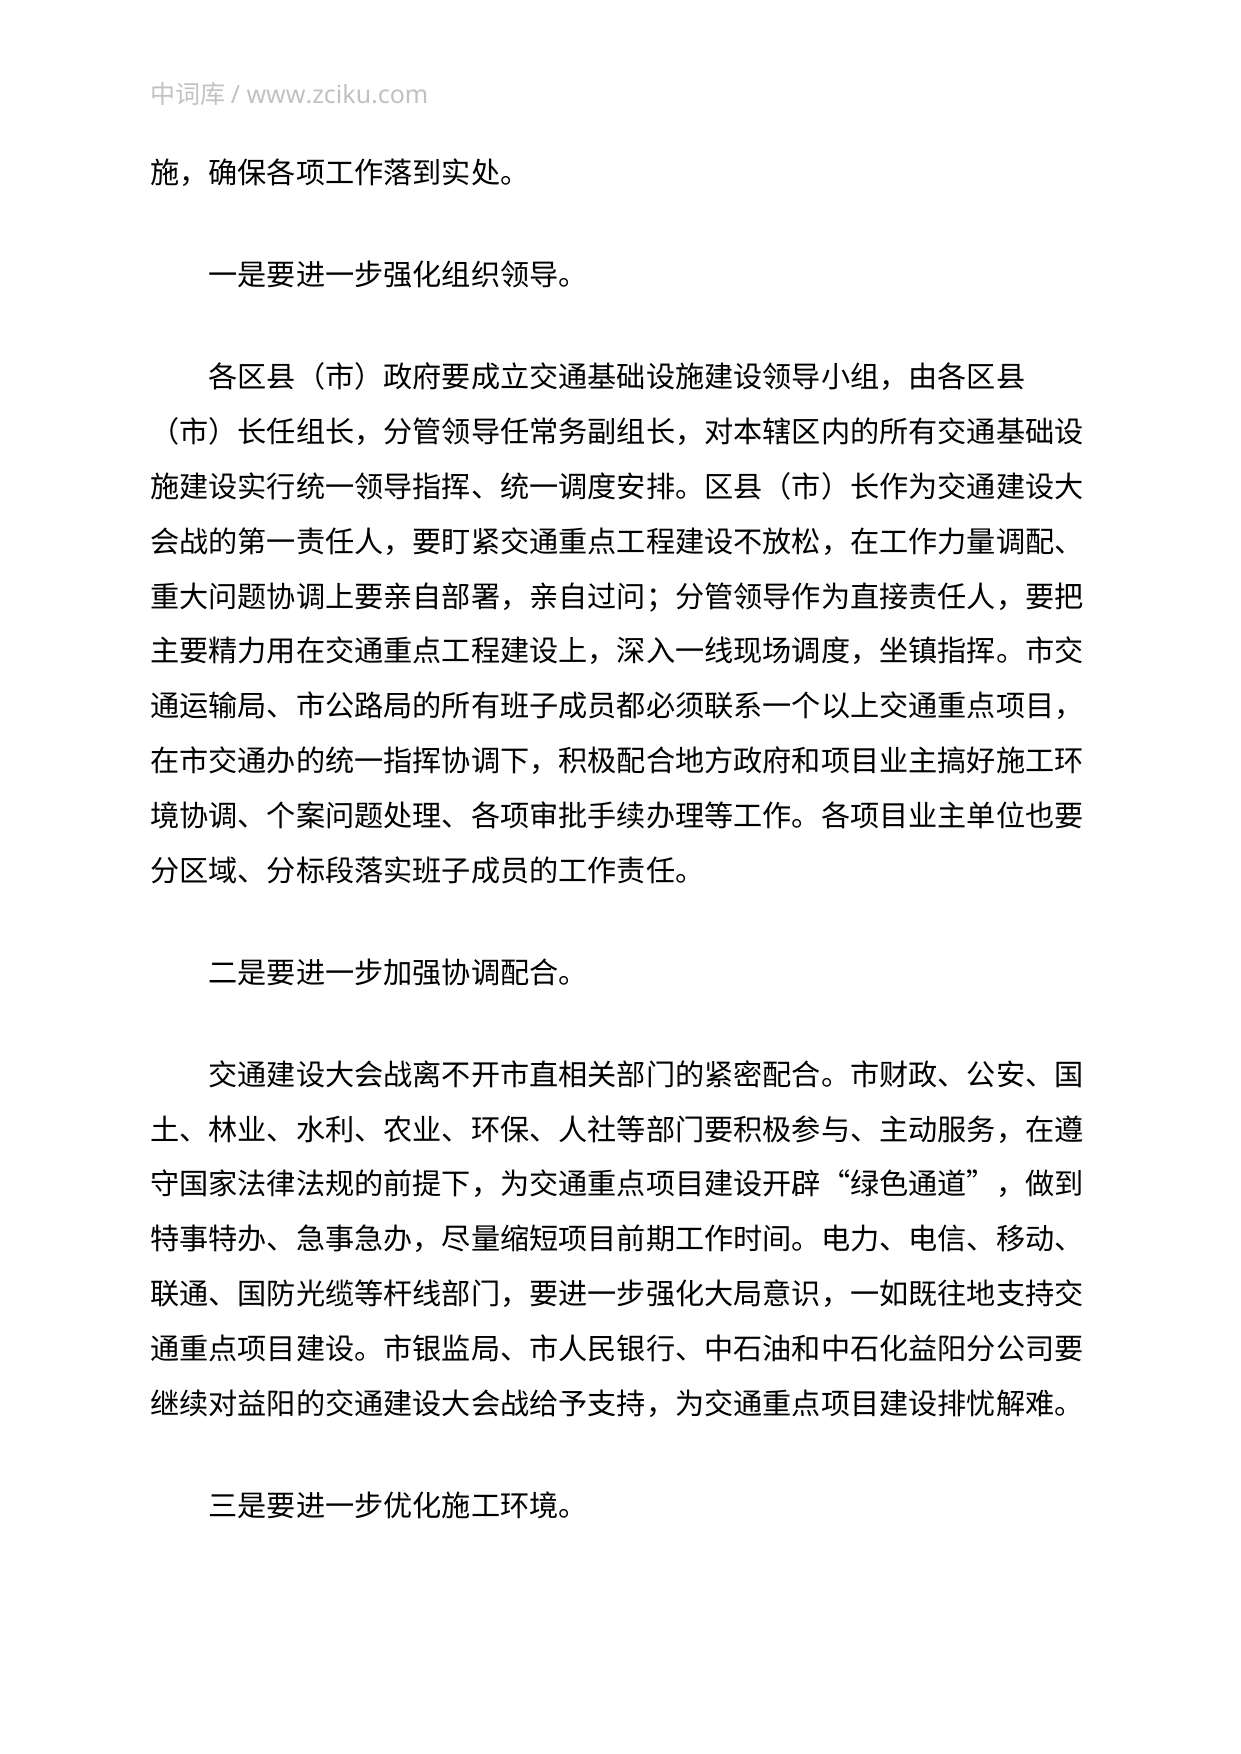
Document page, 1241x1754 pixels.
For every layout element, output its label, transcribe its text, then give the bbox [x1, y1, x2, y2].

text 各区县（市）政府要成立交通基础设施建设领导小组，由各区县（市）长任组长，分管领导任常务副组长，对本辖区内的所有交通基础设施建设实行统一领导指挥、统一调度安排。区县（市）长作为交通建设大会战的第一责任人，要盯紧交通重点工程建设不放松，在工作力量调配、重大问题协调上要亲自部署，亲自过问；分管领导作为直接责任人，要把主要精力用在交通重点工程建设上，深入一线现场调度，坐镇指挥。市交通运输局、市公路局的所有班子成员都必须联系一个以上交通重点项目，在市交通办的统一指挥协调下，积极配合地方政府和项目业主搞好施工环境协调、个案问题处理、各项审批手续办理等工作。各项目业主单位也要分区域、分标段落实班子成员的工作责任。 [150, 353, 1090, 890]
text 二是要进一步加强协调配合。 [150, 949, 1090, 992]
text 交通建设大会战离不开市直相关部门的紧密配合。市财政、公安、国土、林业、水利、农业、环保、人社等部门要积极参与、主动服务，在遵守国家法律法规的前提下，为交通重点项目建设开辟“绿色通道”，做到特事特办、急事急办，尽量缩短项目前期工作时间。电力、电信、移动、联通、国防光缆等杆线部门，要进一步强化大局意识，一如既往地支持交通重点项目建设。市银监局、市人民银行、中石油和中石化益阳分公司要继续对益阳的交通建设大会战给予支持，为交通重点项目建设排忧解难。 [150, 1051, 1090, 1423]
text 三是要进一步优化施工环境。 [150, 1482, 1090, 1524]
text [150, 150, 1090, 192]
text 一是要进一步强化组织领导。 [150, 252, 1090, 294]
